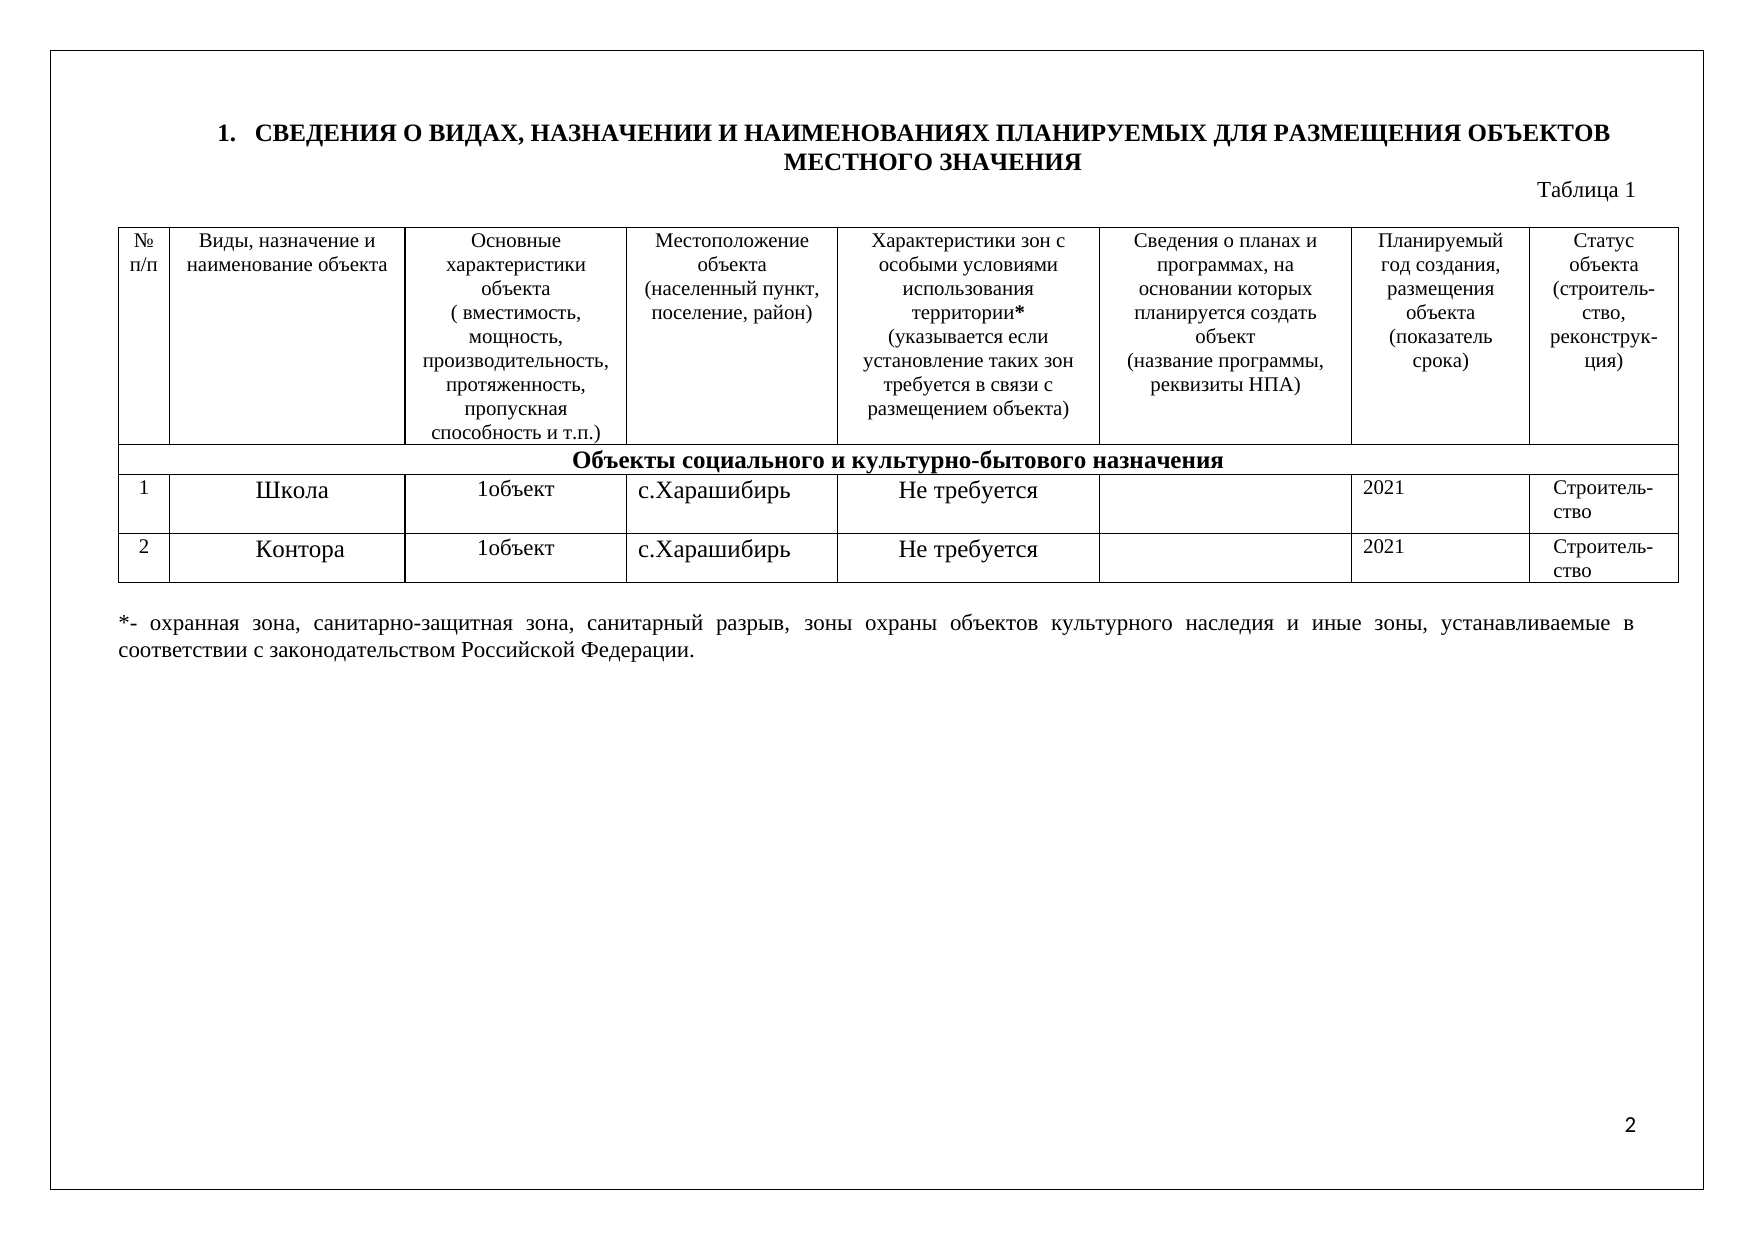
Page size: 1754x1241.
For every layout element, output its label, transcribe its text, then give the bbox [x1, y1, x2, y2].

table_cell 2 [119, 534, 169, 582]
table_cell 1 [119, 475, 169, 533]
table_cell 2021 [1352, 475, 1529, 533]
table_header Сведения о планах и программах, на основании которых планируется создать объект (название программы, реквизиты НПА) [1100, 228, 1351, 444]
text *- охранная зона, санитарно-защитная зона, санитарный разрыв, зоны охраны объектов культурного наследия и иные зоны, устанавливаемые в соответствии с законодательством Российской Федерации. [118, 609, 1636, 662]
table_cell [1100, 475, 1351, 533]
table_cell 2021 [1352, 534, 1529, 582]
table_header Виды, назначение и наименование объекта [170, 228, 404, 444]
table_cell Не требуется [838, 475, 1099, 533]
table_header Планируемый год создания, размещения объекта (показатель срока) [1352, 228, 1529, 444]
table_cell 1объект [406, 534, 626, 582]
table_cell Строитель-ство [1530, 475, 1678, 533]
table_cell Не требуется [838, 534, 1099, 582]
table_header Местоположение объекта (населенный пункт, поселение, район) [627, 228, 837, 444]
table_cell с.Харашибирь [627, 475, 837, 533]
table_cell с.Харашибирь [627, 534, 837, 582]
table_cell Строитель-ство [1530, 534, 1678, 582]
subtitle СВЕДЕНИЯ О ВИДАХ, НАЗНАЧЕНИИ И НАИМЕНОВАНИЯХ ПЛАНИРУЕМЫХ ДЛЯ РАЗМЕЩЕНИЯ ОБЪЕКТОВ МЕСТНОГО ЗНАЧЕНИЯ [192, 118, 1636, 176]
table_cell Контора [170, 534, 404, 582]
table_cell 1объект [406, 475, 626, 533]
table_header Характеристики зон с особыми условиями использования территории* (указывается если установление таких зон требуется в связи с размещением объекта) [838, 228, 1099, 444]
table_header № п/п [119, 228, 169, 444]
table_header Основные характеристики объекта ( вместимость, мощность, производительность, протяженность, пропускная способность и т.п.) [406, 228, 626, 444]
table_header Статус объекта (строитель-ство, реконструк-ция) [1530, 228, 1678, 444]
text Таблица 1 [118, 176, 1636, 202]
table_cell Объекты социального и культурно-бытового назначения [119, 445, 1678, 474]
table_cell [1100, 534, 1351, 582]
table_cell Школа [170, 475, 404, 533]
